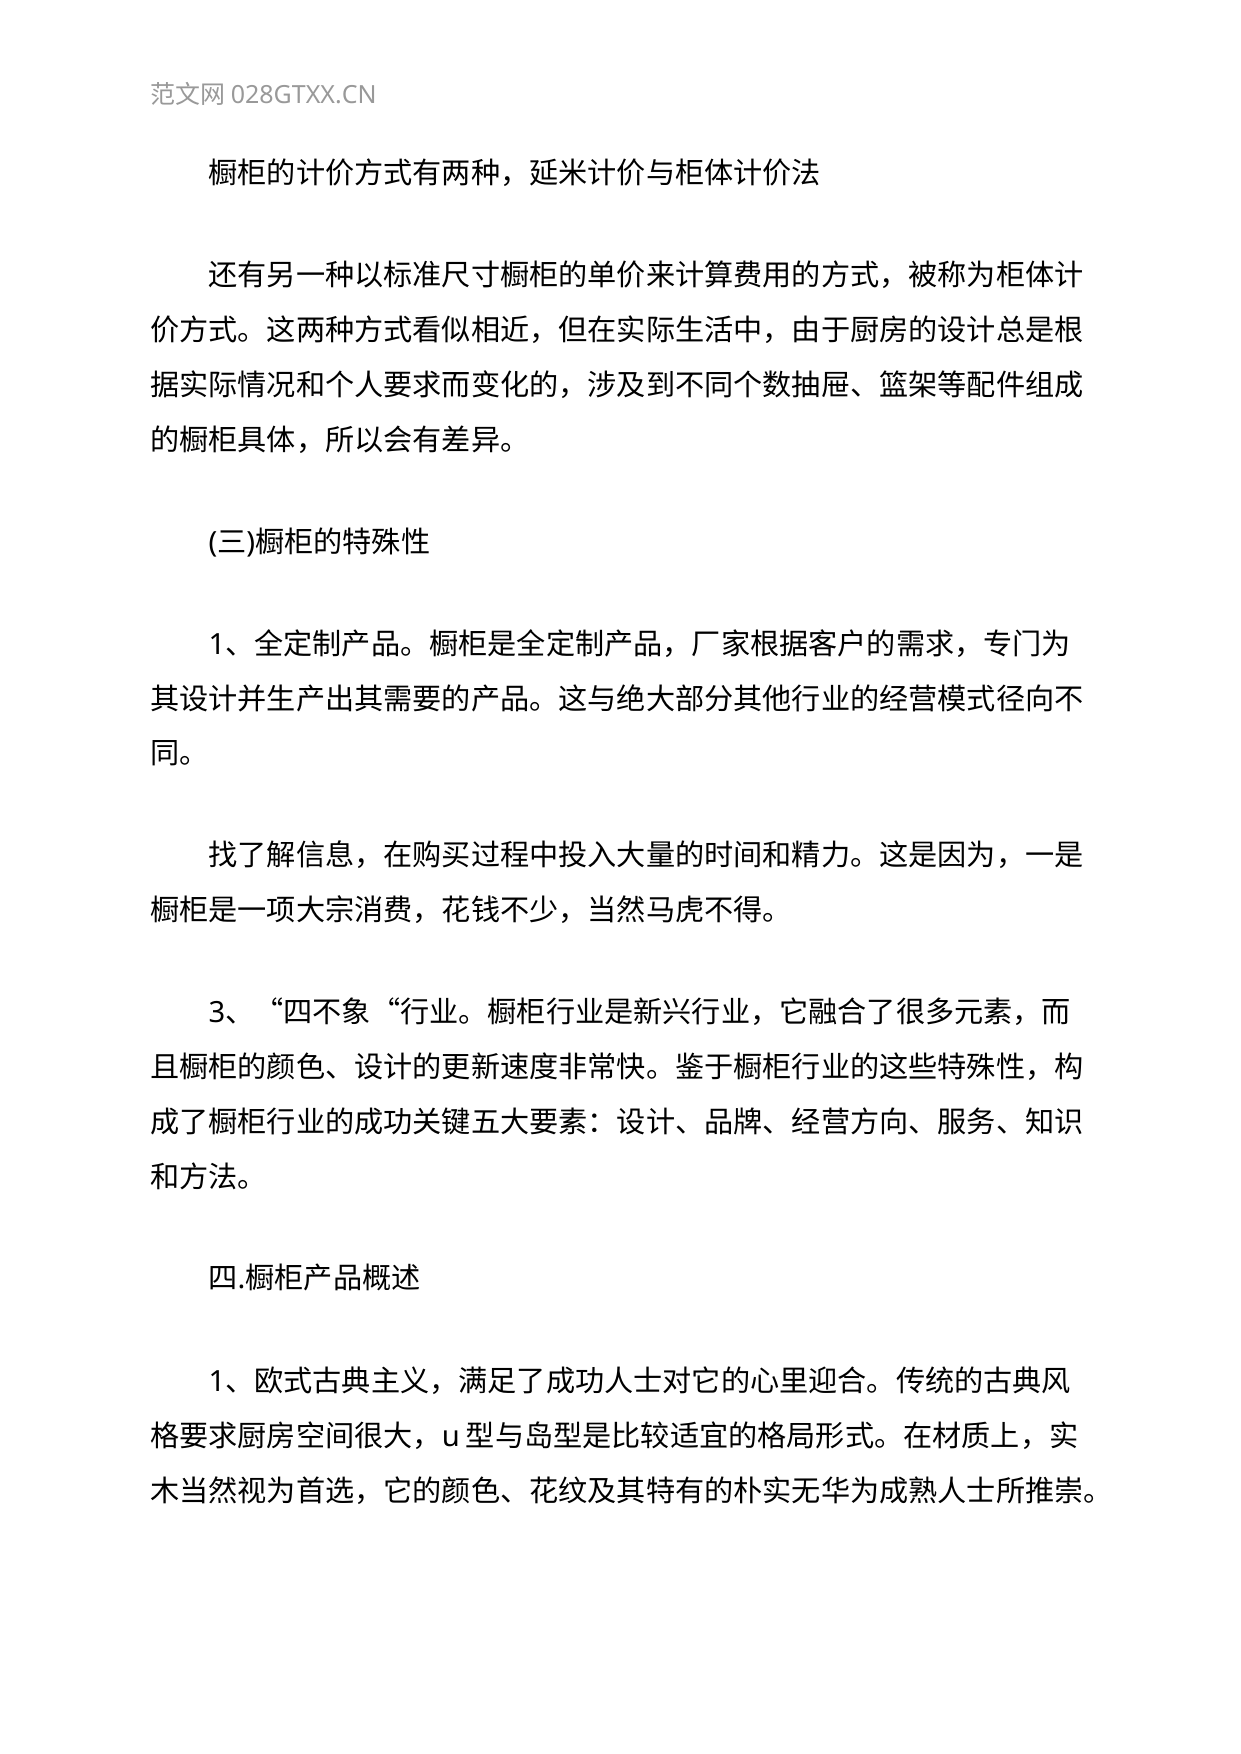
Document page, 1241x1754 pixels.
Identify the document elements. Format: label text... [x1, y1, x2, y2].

text 3、“四不象“行业。橱柜行业是新兴行业，它融合了很多元素，而且橱柜的颜色、设计的更新速度非常快。鉴于橱柜行业的这些特殊性，构成了橱柜行业的成功关键五大要素：设计、品牌、经营方向、服务、知识和方法。 [150, 988, 1090, 1196]
text 橱柜的计价方式有两种，延米计价与柜体计价法 [150, 150, 1090, 192]
text 1、欧式古典主义，满足了成功人士对它的心里迎合。传统的古典风格要求厨房空间很大，u型与岛型是比较适宜的格局形式。在材质上，实木当然视为首选，它的颜色、花纹及其特有的朴实无华为成熟人士所推崇。 [150, 1357, 1090, 1509]
text 还有另一种以标准尺寸橱柜的单价来计算费用的方式，被称为柜体计价方式。这两种方式看似相近，但在实际生活中，由于厨房的设计总是根据实际情况和个人要求而变化的，涉及到不同个数抽屉、篮架等配件组成的橱柜具体，所以会有差异。 [150, 252, 1090, 459]
text 四.橱柜产品概述 [150, 1255, 1090, 1297]
text 找了解信息，在购买过程中投入大量的时间和精力。这是因为，一是橱柜是一项大宗消费，花钱不少，当然马虎不得。 [150, 832, 1090, 929]
text (三)橱柜的特殊性 [150, 518, 1090, 561]
text 1、全定制产品。橱柜是全定制产品，厂家根据客户的需求，专门为其设计并生产出其需要的产品。这与绝大部分其他行业的经营模式径向不同。 [150, 620, 1090, 772]
